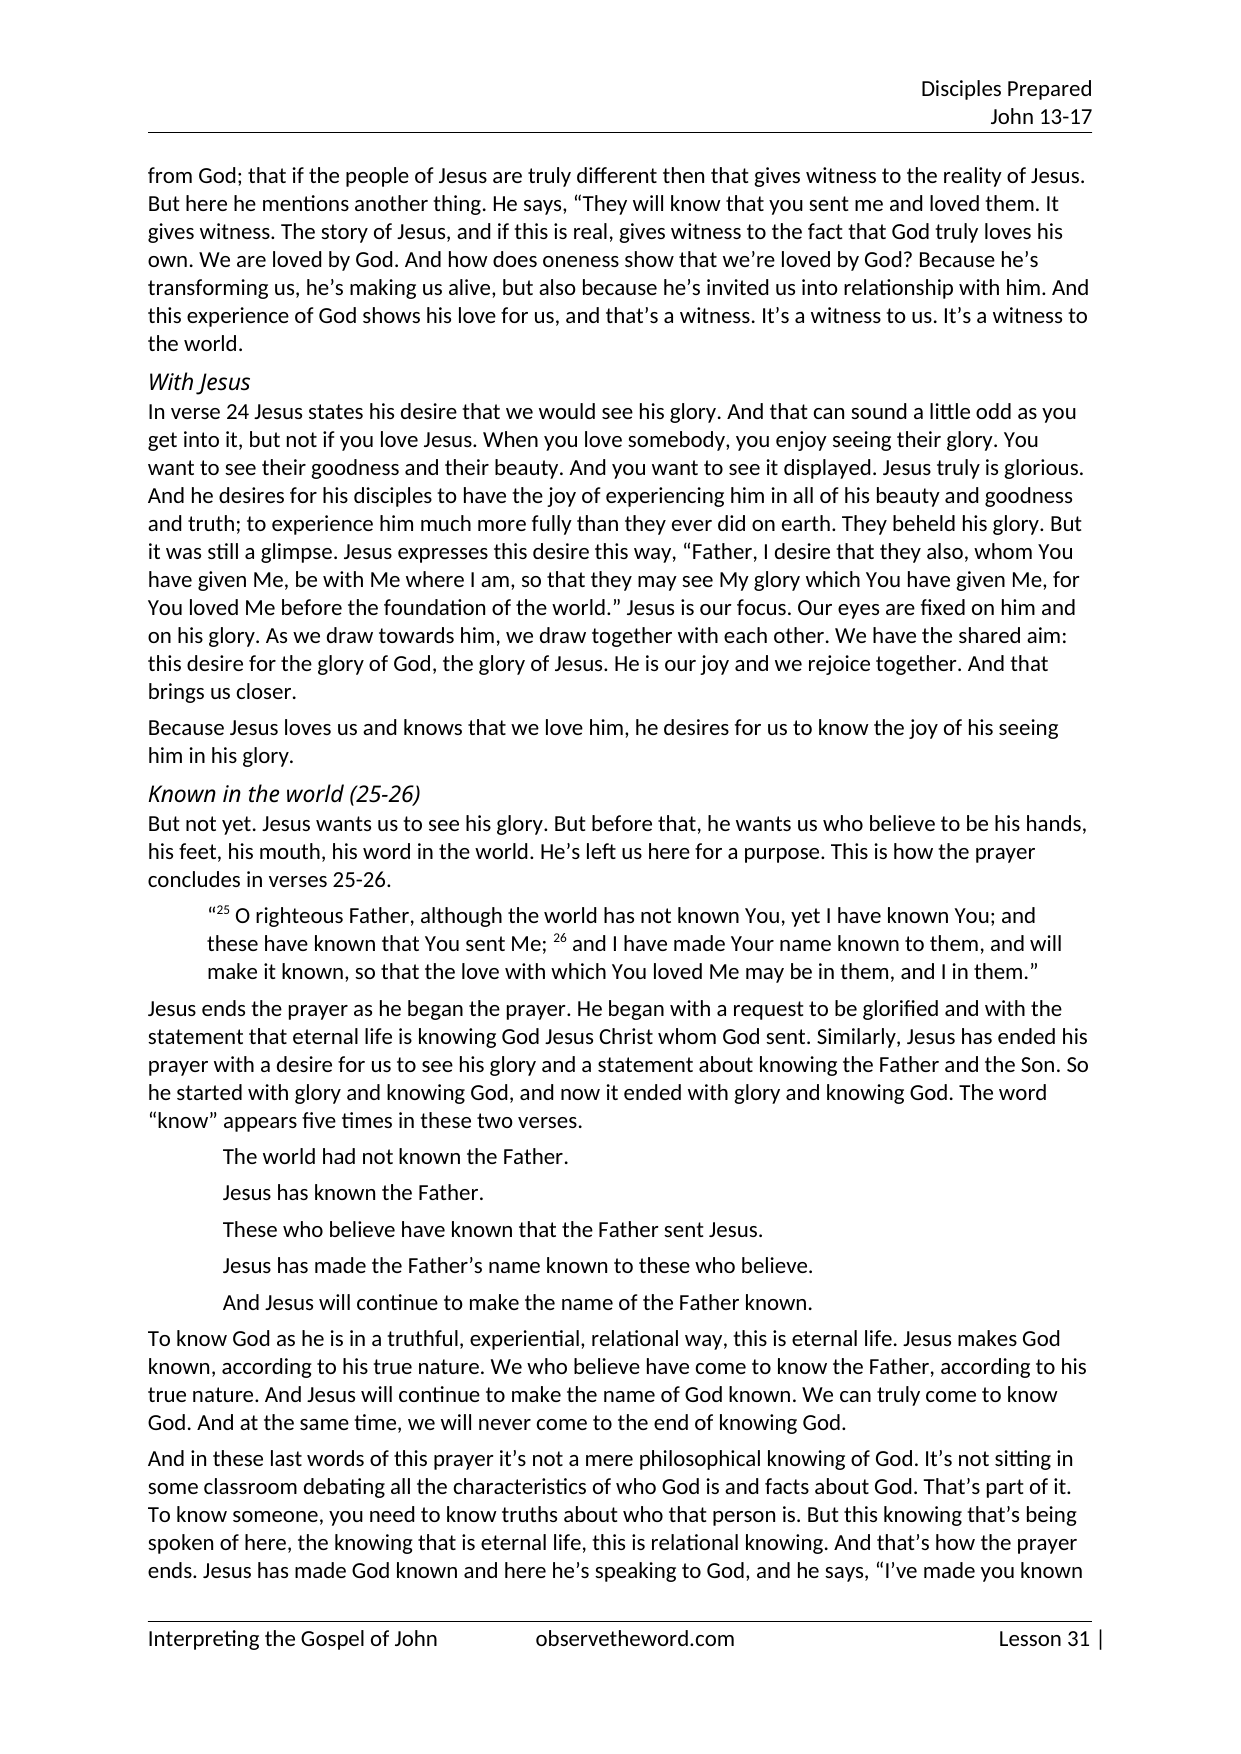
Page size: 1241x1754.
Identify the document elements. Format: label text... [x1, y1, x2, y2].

text Because Jesus loves us and knows that we love him, he desires for us to know the joy of his seeing him in his glory. [148, 713, 1092, 769]
text But not yet. Jesus wants us to see his glory. But before that, he wants us who believe to be his hands, his feet, his mouth, his word in the world. He’s left us here for a purpose. This is how the prayer concludes in verses 25-26. [148, 809, 1092, 893]
text “25 O righteous Father, although the world has not known You, yet I have known You; and these have known that You sent Me; 26 and I have made Your name known to them, and will make it known, so that the love with which You loved Me may be in them, and I in them.” [207, 901, 1092, 985]
text The world had not known the Father. [148, 1142, 1092, 1170]
text In verse 24 Jesus states his desire that we would see his glory. And that can sound a little odd as you get into it, but not if you love Jesus. When you love somebody, you enjoy seeing their glory. You want to see their goodness and their beauty. And you want to see it displayed. Jesus truly is glorious. And he desires for his disciples to have the joy of experiencing him in all of his beauty and goodness and truth; to experience him much more fully than they ever did on earth. They beheld his glory. But it was still a glimpse. Jesus expresses this desire this way, “Father, I desire that they also, whom You have given Me, be with Me where I am, so that they may see My glory which You have given Me, for You loved Me before the foundation of the world.” Jesus is our focus. Our eyes are fixed on him and on his glory. As we draw towards him, we draw together with each other. We have the shared aim: this desire for the glory of God, the glory of Jesus. He is our joy and we rejoice together. And that brings us closer. [148, 397, 1092, 705]
text Jesus has known the Father. [148, 1178, 1092, 1207]
subtitle Known in the world (25-26) [148, 778, 1092, 809]
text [148, 161, 1092, 357]
text And Jesus will continue to make the name of the Father known. [148, 1288, 1092, 1316]
text These who believe have known that the Father sent Jesus. [148, 1215, 1092, 1243]
text Jesus has made the Father’s name known to these who believe. [148, 1251, 1092, 1279]
subtitle With Jesus [148, 366, 1092, 397]
text To know God as he is in a truthful, experiential, relational way, this is eternal life. Jesus makes God known, according to his true nature. We who believe have come to know the Father, according to his true nature. And Jesus will continue to make the name of God known. We can truly come to know God. And at the same time, we will never come to the end of knowing God. [148, 1324, 1092, 1436]
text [148, 1444, 1092, 1584]
text Jesus ends the prayer as he began the prayer. He began with a request to be glorified and with the statement that eternal life is knowing God Jesus Christ whom God sent. Similarly, Jesus has ended his prayer with a desire for us to see his glory and a statement about knowing the Father and the Son. So he started with glory and knowing God, and now it ended with glory and knowing God. The word “know” appears five times in these two verses. [148, 994, 1092, 1134]
